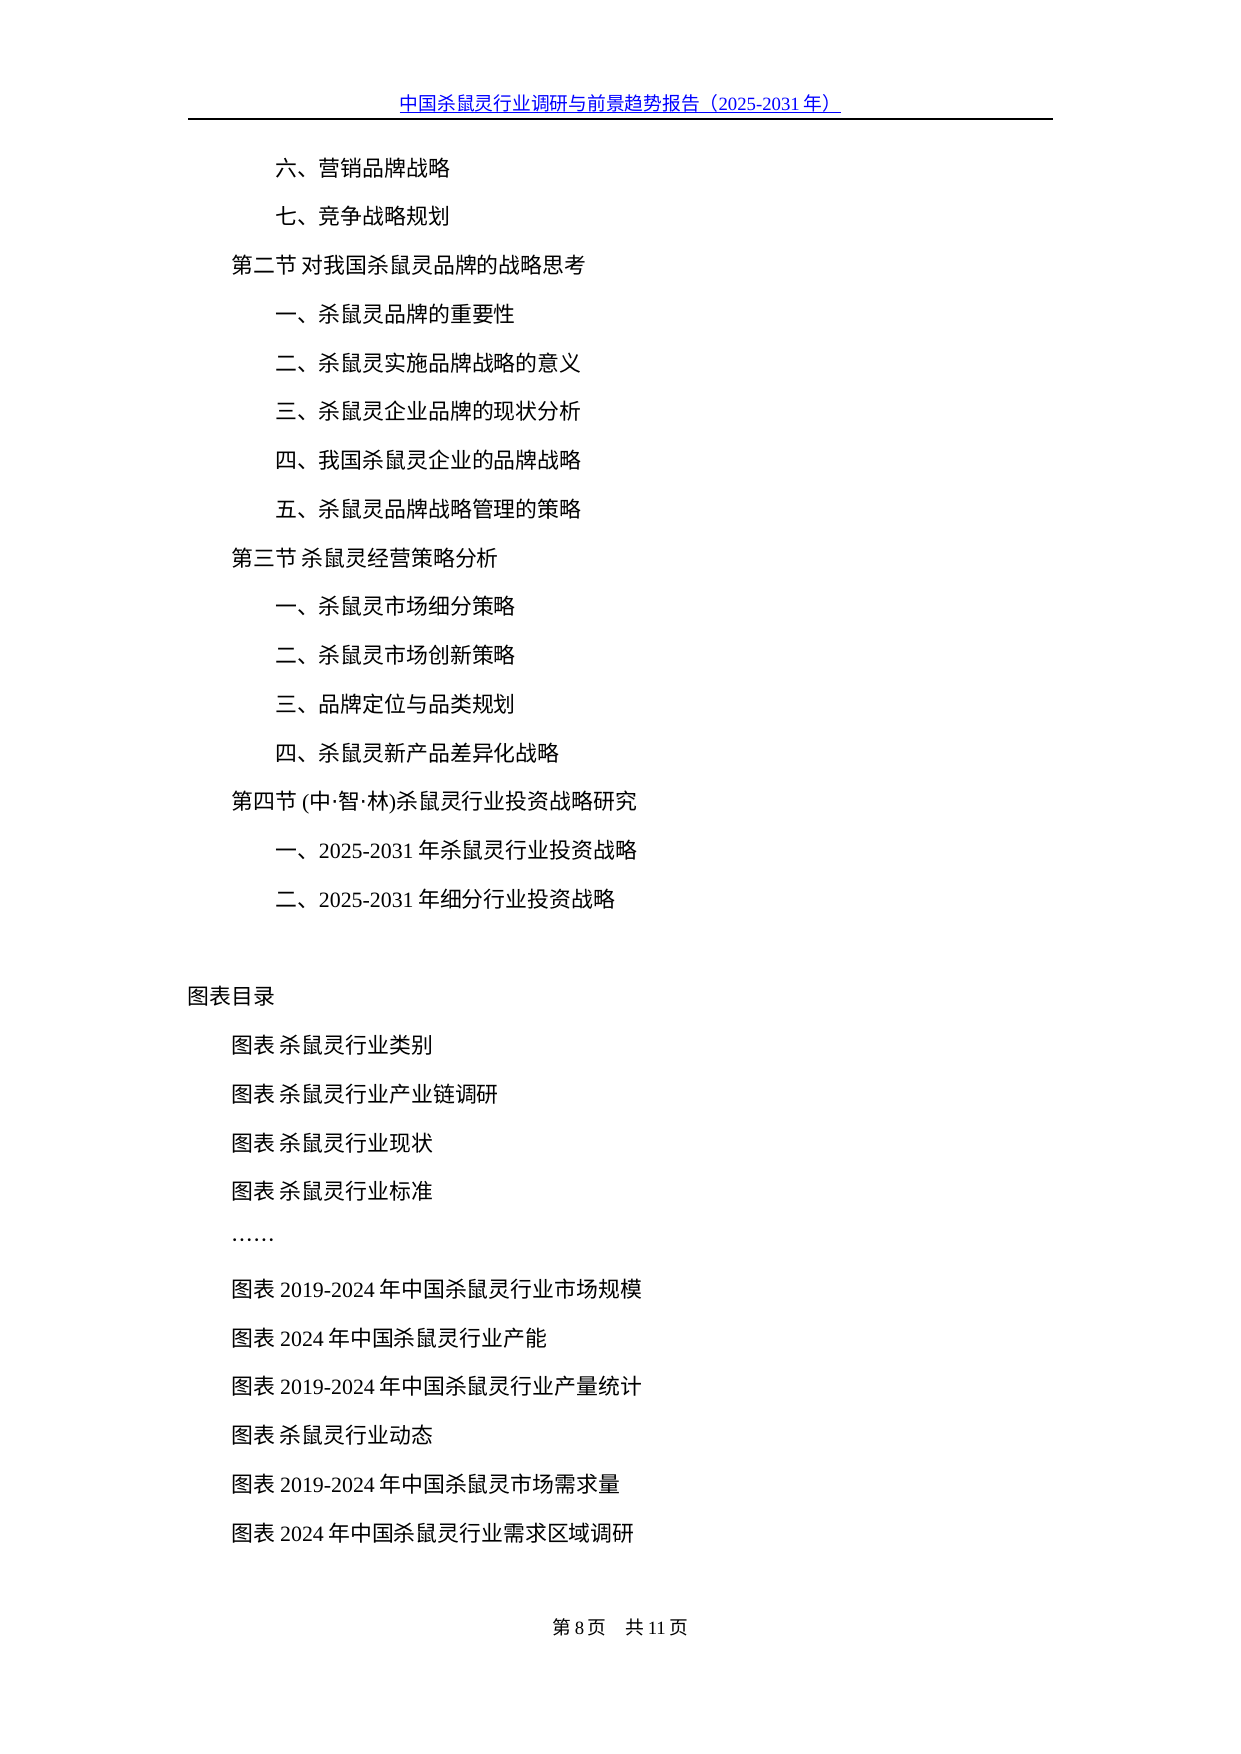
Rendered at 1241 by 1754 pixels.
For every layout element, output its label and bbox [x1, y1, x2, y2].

text [187, 150, 1053, 1548]
